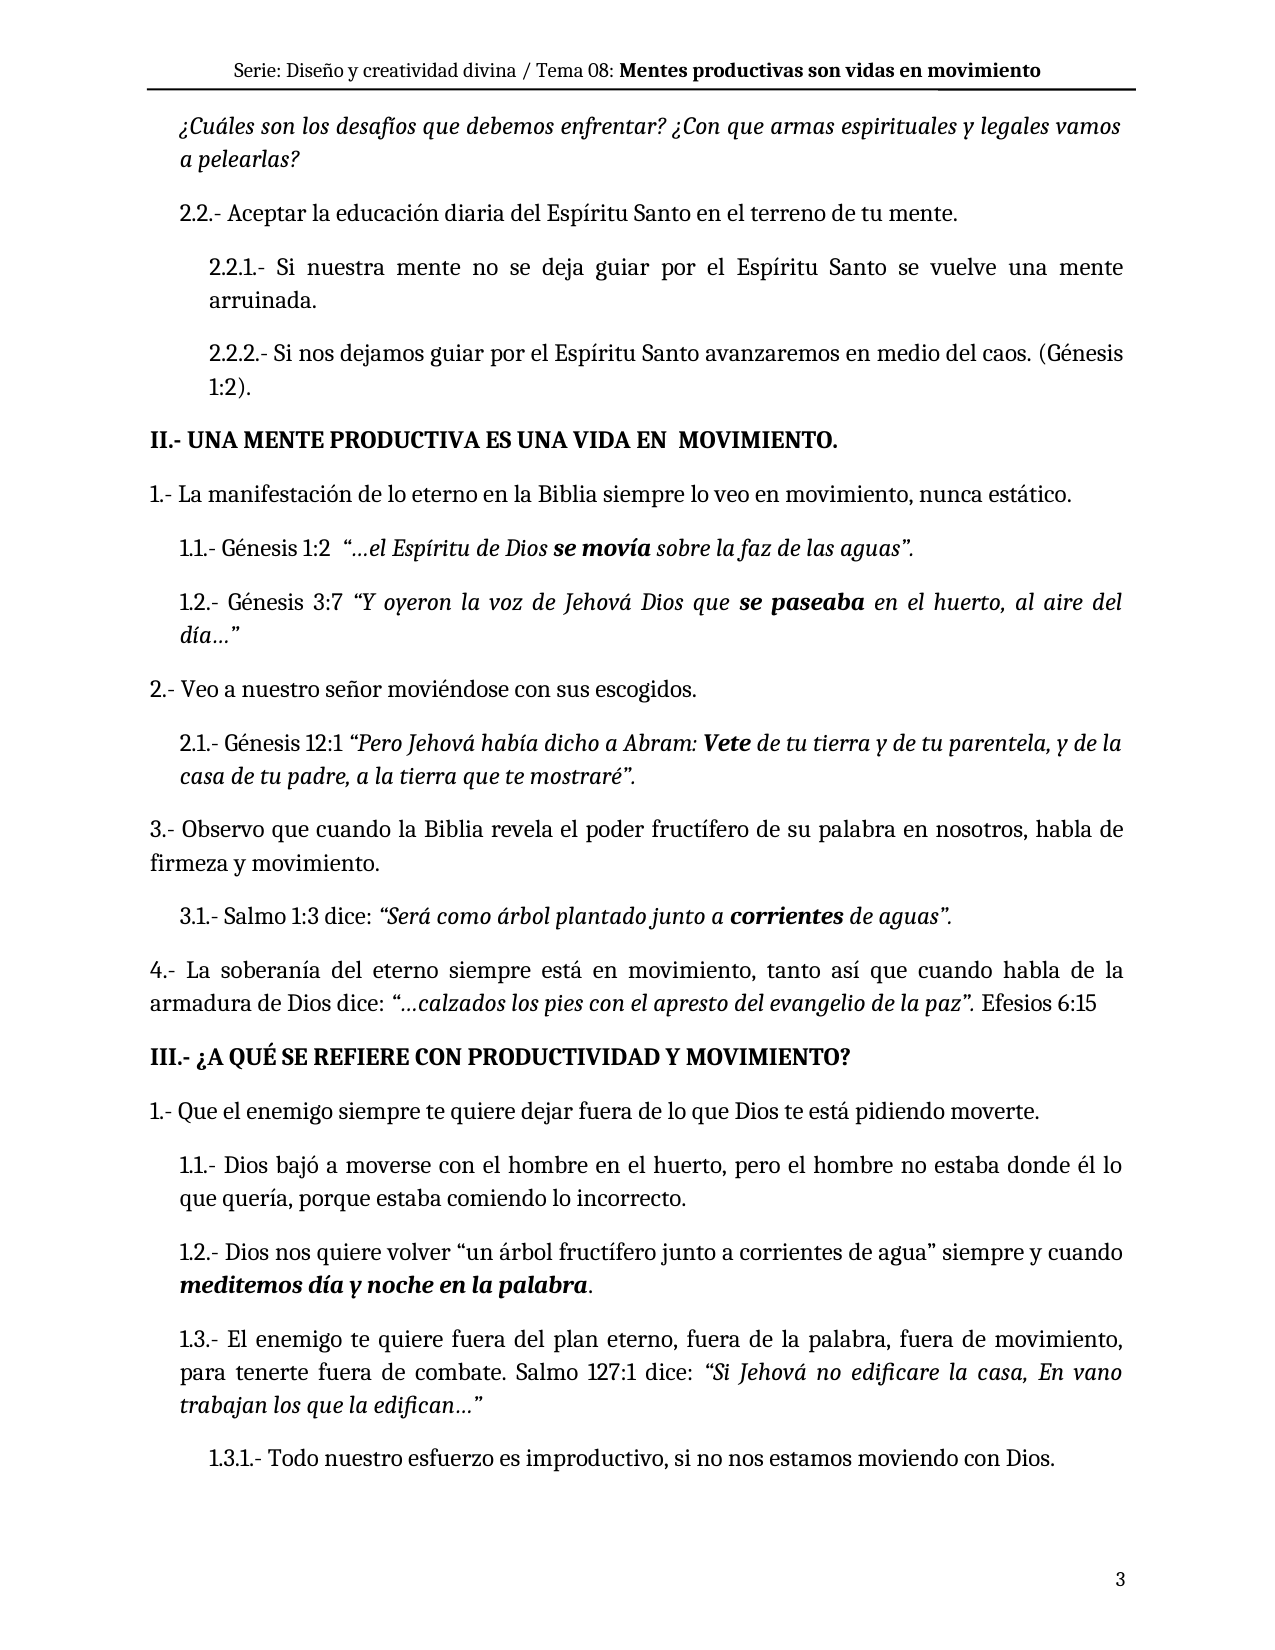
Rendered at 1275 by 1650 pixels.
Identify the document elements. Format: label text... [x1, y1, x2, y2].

text III.- ¿A QUÉ SE REFIERE CON PRODUCTIVIDAD Y MOVIMIENTO? [150, 1043, 1125, 1072]
text 1.1.- Dios bajó a moverse con el hombre en el huerto, pero el hombre no estaba donde él lo que quería, porque estaba comiendo lo incorrecto. [179, 1151, 1125, 1212]
text 1.2.- Génesis 3:7 “Y oyeron la voz de Jehová Dios que se paseaba en el huerto, al aire del día…” [179, 588, 1125, 649]
text 2.2.2.- Si nos dejamos guiar por el Espíritu Santo avanzaremos en medio del caos. (Génesis 1:2). [209, 339, 1125, 401]
text 1.2.- Dios nos quiere volver “un árbol fructífero junto a corrientes de agua” siempre y cuando meditemos día y noche en la palabra. [179, 1238, 1125, 1299]
text 2.2.- Aceptar la educación diaria del Espíritu Santo en el terreno de tu mente. [179, 199, 1125, 227]
text 2.2.1.- Si nuestra mente no se deja guiar por el Espíritu Santo se vuelve una mente arruinada. [209, 252, 1125, 314]
text 1.3.1.- Todo nuestro esfuerzo es improductivo, si no nos estamos moviendo con Dios. [209, 1444, 1125, 1473]
text II.- UNA MENTE PRODUCTIVA ES UNA VIDA EN MOVIMIENTO. [150, 426, 1125, 455]
text 2.1.- Génesis 12:1 “Pero Jehová había dicho a Abram: Vete de tu tierra y de tu parentela, y de la casa de tu padre, a la tierra que te mostraré”. [179, 728, 1125, 790]
text 2.- Veo a nuestro señor moviéndose con sus escogidos. [150, 675, 1125, 703]
text 1.- Que el enemigo siempre te quiere dejar fuera de lo que Dios te está pidiendo moverte. [150, 1097, 1125, 1126]
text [179, 112, 1125, 173]
text 3.1.- Salmo 1:3 dice: “Será como árbol plantado junto a corrientes de aguas”. [179, 902, 1125, 931]
text 4.- La soberanía del eterno siempre está en movimiento, tanto así que cuando habla de la armadura de Dios dice: “…calzados los pies con el apresto del evangelio de la paz”. Efesios 6:15 [150, 956, 1125, 1018]
text 3.- Observo que cuando la Biblia revela el poder fructífero de su palabra en nosotros, habla de firmeza y movimiento. [150, 815, 1125, 877]
text 1.3.- El enemigo te quiere fuera del plan eterno, fuera de la palabra, fuera de movimiento, para tenerte fuera de combate. Salmo 127:1 dice: “Si Jehová no edificare la casa, En vano trabajan los que la edifican…” [179, 1324, 1125, 1419]
text 1.1.- Génesis 1:2 “…el Espíritu de Dios se movía sobre la faz de las aguas”. [179, 534, 1125, 563]
text 1.- La manifestación de lo eterno en la Biblia siempre lo veo en movimiento, nunca estático. [150, 480, 1125, 509]
